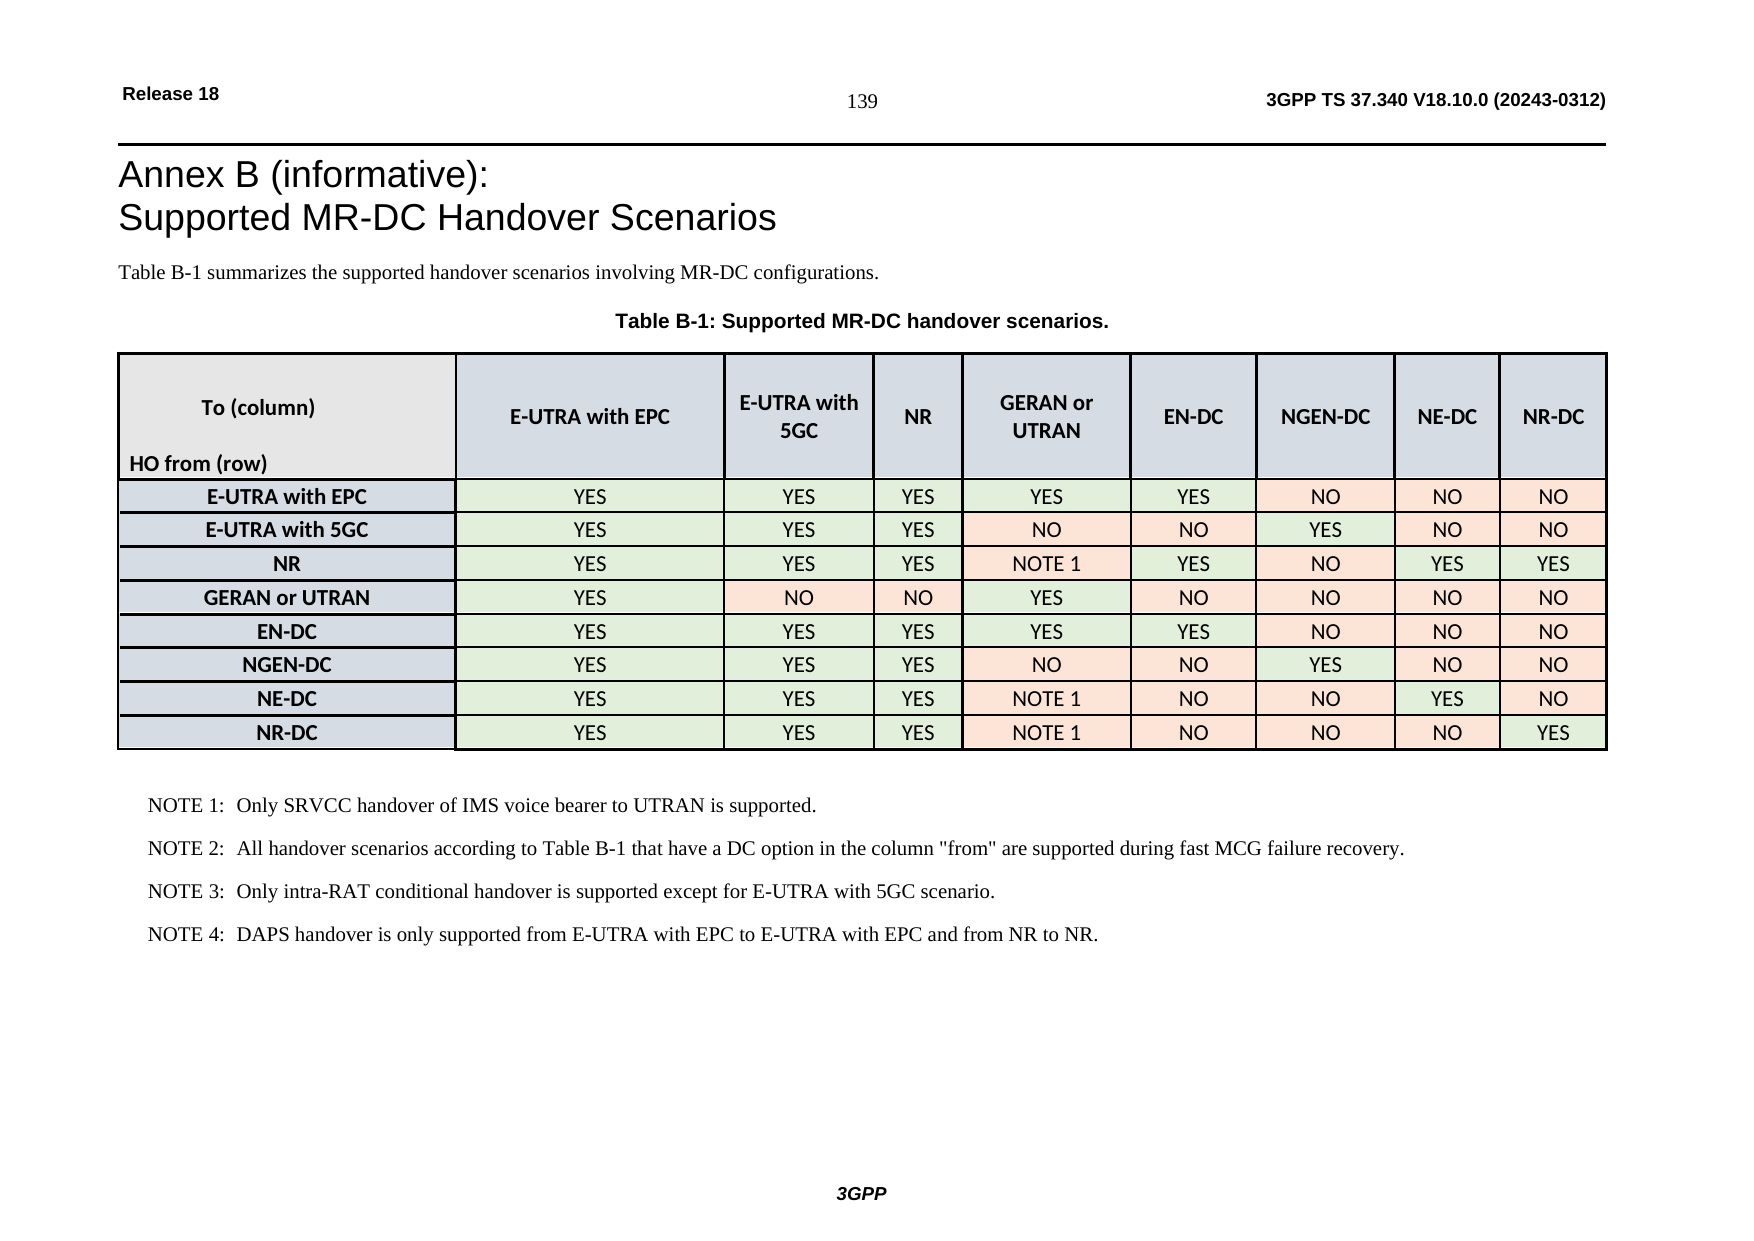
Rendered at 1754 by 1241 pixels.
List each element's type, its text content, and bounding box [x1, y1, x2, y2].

table_cell NO [1396, 581, 1499, 612]
table_cell YES [725, 480, 873, 511]
table_cell NO [1396, 648, 1499, 680]
table_cell YES [1396, 682, 1499, 714]
table_cell NO [1396, 615, 1499, 646]
table_cell YES [725, 547, 873, 579]
text Table B-1: Supported MR-DC handover scenarios. [118, 309, 1606, 333]
table_cell YES [1132, 547, 1255, 579]
table_cell NR-DC [119, 714, 454, 747]
table_cell E-UTRA with 5GC [119, 511, 454, 545]
table_cell NO [1501, 615, 1605, 646]
text NOTE 3: Only intra-RAT conditional handover is supported except for E-UTRA with 5GC scenario. [148, 879, 1606, 903]
table_cell NO [1257, 682, 1394, 714]
text NOTE 1: Only SRVCC handover of IMS voice bearer to UTRAN is supported. [148, 793, 1606, 817]
table_cell YES [875, 547, 961, 579]
table_header E-UTRA with 5GC [726, 355, 872, 477]
table_cell YES [875, 682, 961, 714]
table_cell NO [1132, 648, 1255, 680]
table_header NR-DC [1501, 355, 1605, 477]
table_cell E-UTRA with EPC [119, 481, 454, 511]
table_cell NO [1501, 581, 1605, 612]
table_header E-UTRA with EPC [457, 355, 723, 477]
table_cell YES [457, 648, 723, 680]
table_cell YES [725, 615, 873, 646]
table_cell NE-DC [119, 680, 454, 714]
text NOTE 2: All handover scenarios according to Table B-1 that have a DC option in the column "from" are supported during fast MCG failure recovery. [148, 836, 1606, 860]
table_cell YES [457, 480, 723, 511]
table_header NGEN-DC [1258, 355, 1393, 477]
table_cell YES [964, 480, 1130, 511]
table_cell YES [725, 648, 873, 680]
table_cell EN-DC [119, 613, 454, 646]
table_cell NO [1257, 547, 1394, 579]
table_cell NR [119, 545, 454, 579]
table_cell YES [457, 615, 723, 646]
table_cell NO [1132, 581, 1255, 612]
table_cell NGEN-DC [119, 646, 454, 680]
table_cell NOTE 1 [964, 682, 1130, 714]
table_cell NO [1396, 513, 1499, 545]
table_cell NO [1501, 480, 1605, 511]
table_cell YES [725, 682, 873, 714]
table_cell YES [875, 480, 961, 511]
table_cell YES [964, 615, 1130, 646]
table_header To (column) HO from (row) [120, 355, 455, 477]
table_cell NO [1132, 513, 1255, 545]
text NOTE 4: DAPS handover is only supported from E-UTRA with EPC to E-UTRA with EPC and from NR to NR. [148, 922, 1606, 946]
table_cell YES [1257, 648, 1394, 680]
table_cell NO [1396, 480, 1499, 511]
table_cell YES [1396, 547, 1499, 579]
table_cell NO [1132, 716, 1255, 747]
table_cell YES [725, 716, 873, 747]
table_cell YES [457, 513, 723, 545]
table_cell NO [964, 648, 1130, 680]
table_cell YES [457, 682, 723, 714]
table_cell NO [1501, 513, 1605, 545]
table_cell YES [875, 648, 961, 680]
table_cell NOTE 1 [964, 547, 1130, 579]
table_cell NO [1132, 682, 1255, 714]
table_cell YES [964, 581, 1130, 612]
table_cell NO [1501, 648, 1605, 680]
table_cell YES [1132, 480, 1255, 511]
table_cell YES [1132, 615, 1255, 646]
table_cell YES [1501, 547, 1605, 579]
table_cell YES [875, 615, 961, 646]
table_cell GERAN or UTRAN [119, 579, 454, 612]
table_cell YES [725, 513, 873, 545]
table_cell YES [875, 716, 961, 747]
table_cell YES [1501, 716, 1605, 747]
table_cell YES [457, 716, 723, 747]
table_cell NO [1257, 581, 1394, 612]
table_cell NO [1501, 682, 1605, 714]
table_cell YES [875, 513, 961, 545]
table_cell NOTE 1 [964, 716, 1130, 747]
table_cell NO [725, 581, 873, 612]
table_cell NO [964, 513, 1130, 545]
table_header GERAN or UTRAN [964, 355, 1129, 477]
table_header NR [875, 355, 961, 477]
table_cell NO [1257, 480, 1394, 511]
table_cell NO [875, 581, 961, 612]
table_cell YES [457, 547, 723, 579]
table_cell NO [1257, 615, 1394, 646]
table_cell YES [457, 581, 723, 612]
text Table B-1 summarizes the supported handover scenarios involving MR-DC configurations. [118, 260, 1606, 284]
table_cell NO [1396, 716, 1499, 747]
table_header NE-DC [1396, 355, 1498, 477]
subtitle Annex B (informative): Supported MR-DC Handover Scenarios [118, 146, 1606, 239]
table_cell YES [1257, 513, 1394, 545]
table_cell NO [1257, 716, 1394, 747]
table_header EN-DC [1132, 355, 1255, 477]
